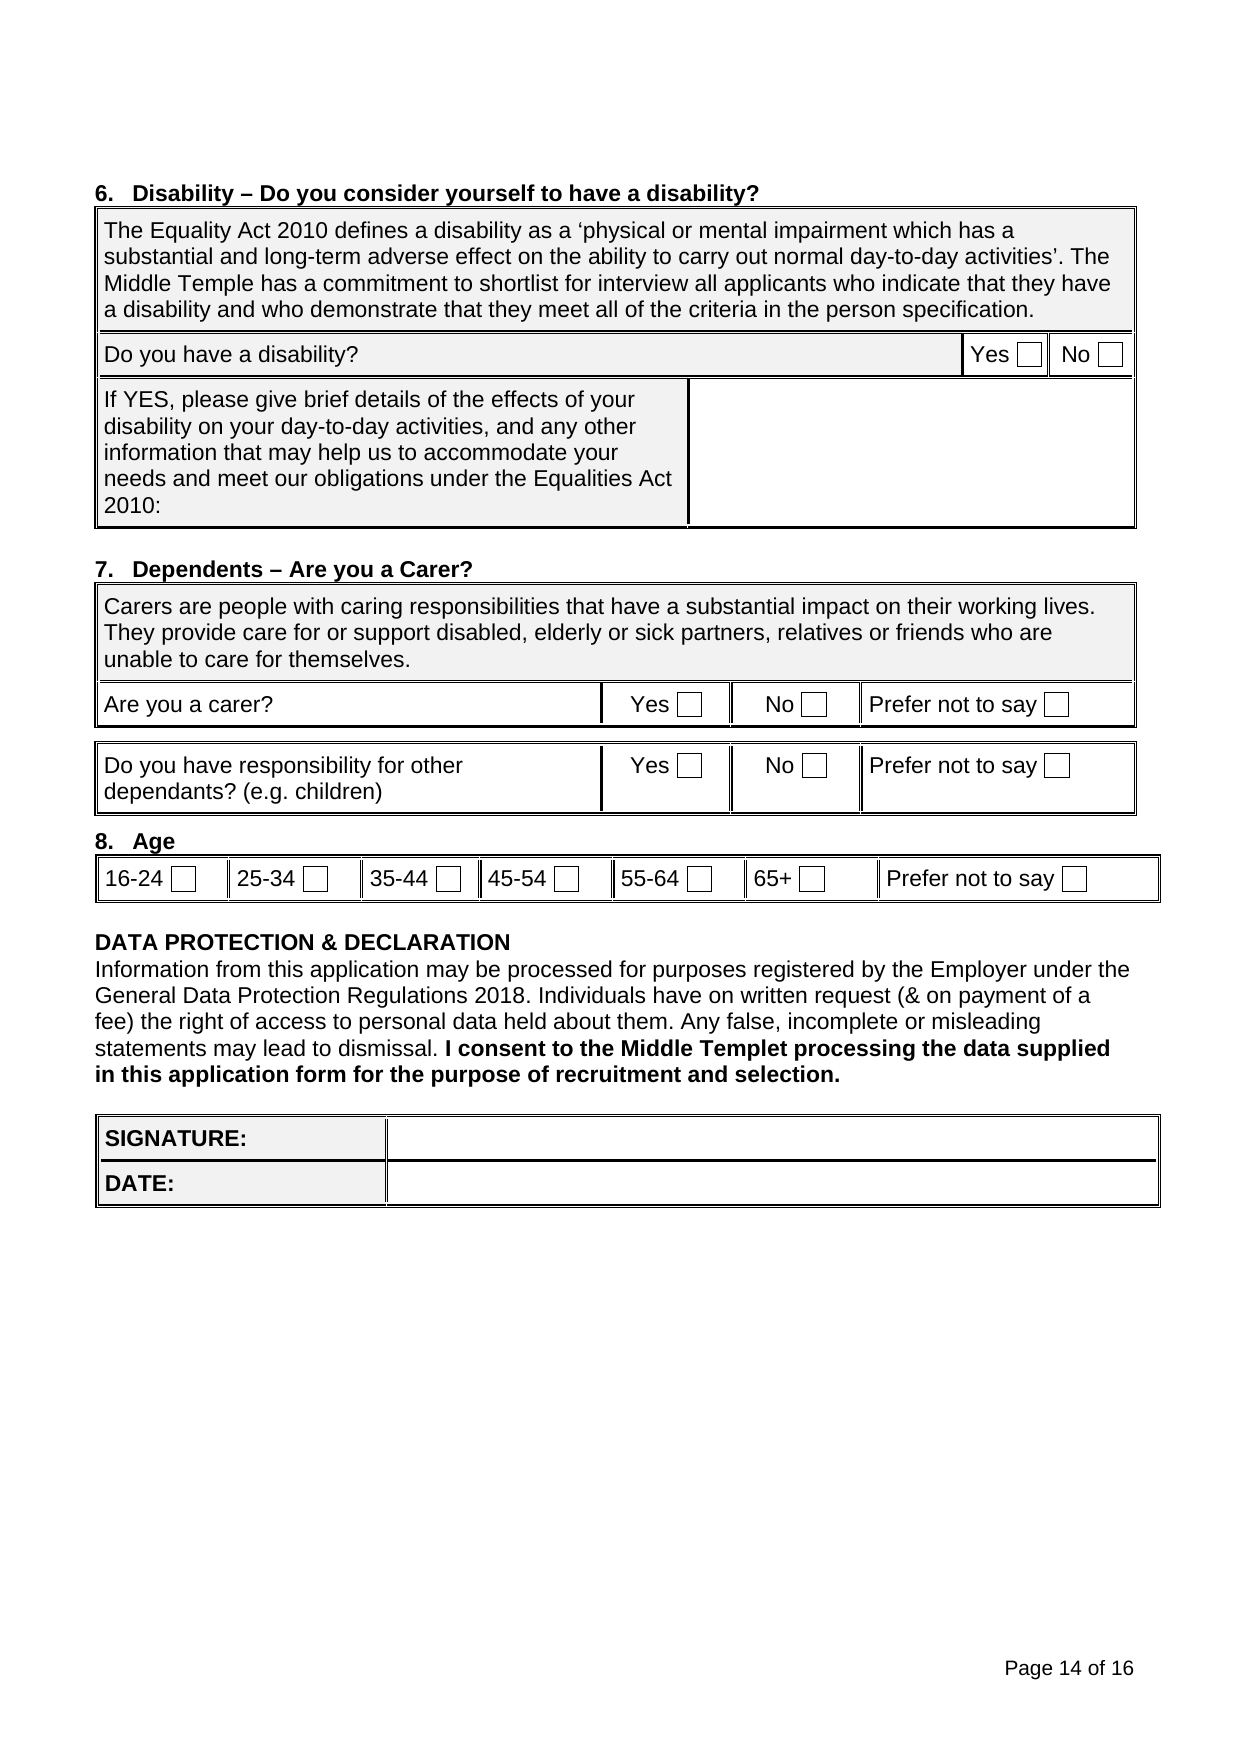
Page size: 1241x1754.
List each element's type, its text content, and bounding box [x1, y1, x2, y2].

table_cell No [1050, 330, 1134, 375]
text DATA PROTECTION & DECLARATION [94, 929, 1134, 956]
table_header The Equality Act 2010 defines a disability as a ‘physical or mental impairment which has a substantial and long-term adverse effect on the ability to carry out normal day-to-day activities’. The Middle Temple has a commitment to shortlist for interview all applicants who indicate that they have a disability and who demonstrate that they meet all of the criteria in the person specification. [98, 209, 1134, 330]
table_cell Do you have a disability? [98, 330, 961, 375]
table_header 55-64 [613, 858, 746, 899]
list Disability – Do you consider yourself to have a disability? [94, 179, 1134, 206]
table_cell Are you a carer? [96, 680, 601, 725]
list Dependents – Are you a Carer? [94, 556, 1134, 582]
table_header 35-44 [362, 856, 480, 899]
table_cell Yes [964, 334, 1047, 375]
text Information from this application may be processed for purposes registered by the Employer under the General Data Protection Regulations 2018. Individuals have on written request (& on payment of a fee) the right of access to personal data held about them. Any false, incomplete or misleading statements may lead to dismissal. I consent to the Middle Templet processing the data supplied in this application form for the purpose of recruitment and selection. [94, 956, 1134, 1087]
table_header Carers are people with caring responsibilities that have a substantial impact on their working lives. They provide care for or support disabled, elderly or sick partners, relatives or friends who are unable to care for themselves. [98, 585, 1134, 680]
table_header 45-54 [480, 856, 613, 899]
table_header Prefer not to say [879, 858, 1158, 899]
table_cell Prefer not to say [861, 680, 1135, 725]
table_cell DATE: [99, 1159, 387, 1204]
table_header Do you have responsibility for other dependants? (e.g. children) [98, 744, 601, 812]
list Age [94, 828, 1134, 854]
table_header Yes [601, 742, 731, 812]
table_header 25-34 [229, 858, 362, 899]
table_cell [688, 375, 1134, 526]
table_cell No [731, 683, 861, 725]
table_cell Yes [601, 681, 731, 725]
table_cell [387, 1159, 1158, 1204]
table_header [387, 1117, 1158, 1159]
table_header No [731, 742, 861, 812]
table_header 65+ [746, 858, 878, 899]
table_header 16-24 [99, 858, 229, 899]
table_cell If YES, please give brief details of the effects of your disability on your day-to-day activities, and any other information that may help us to accommodate your needs and meet our obligations under the Equalities Act 2010: [98, 375, 688, 526]
table_header Prefer not to say [861, 744, 1134, 812]
table_header SIGNATURE: [99, 1117, 387, 1159]
